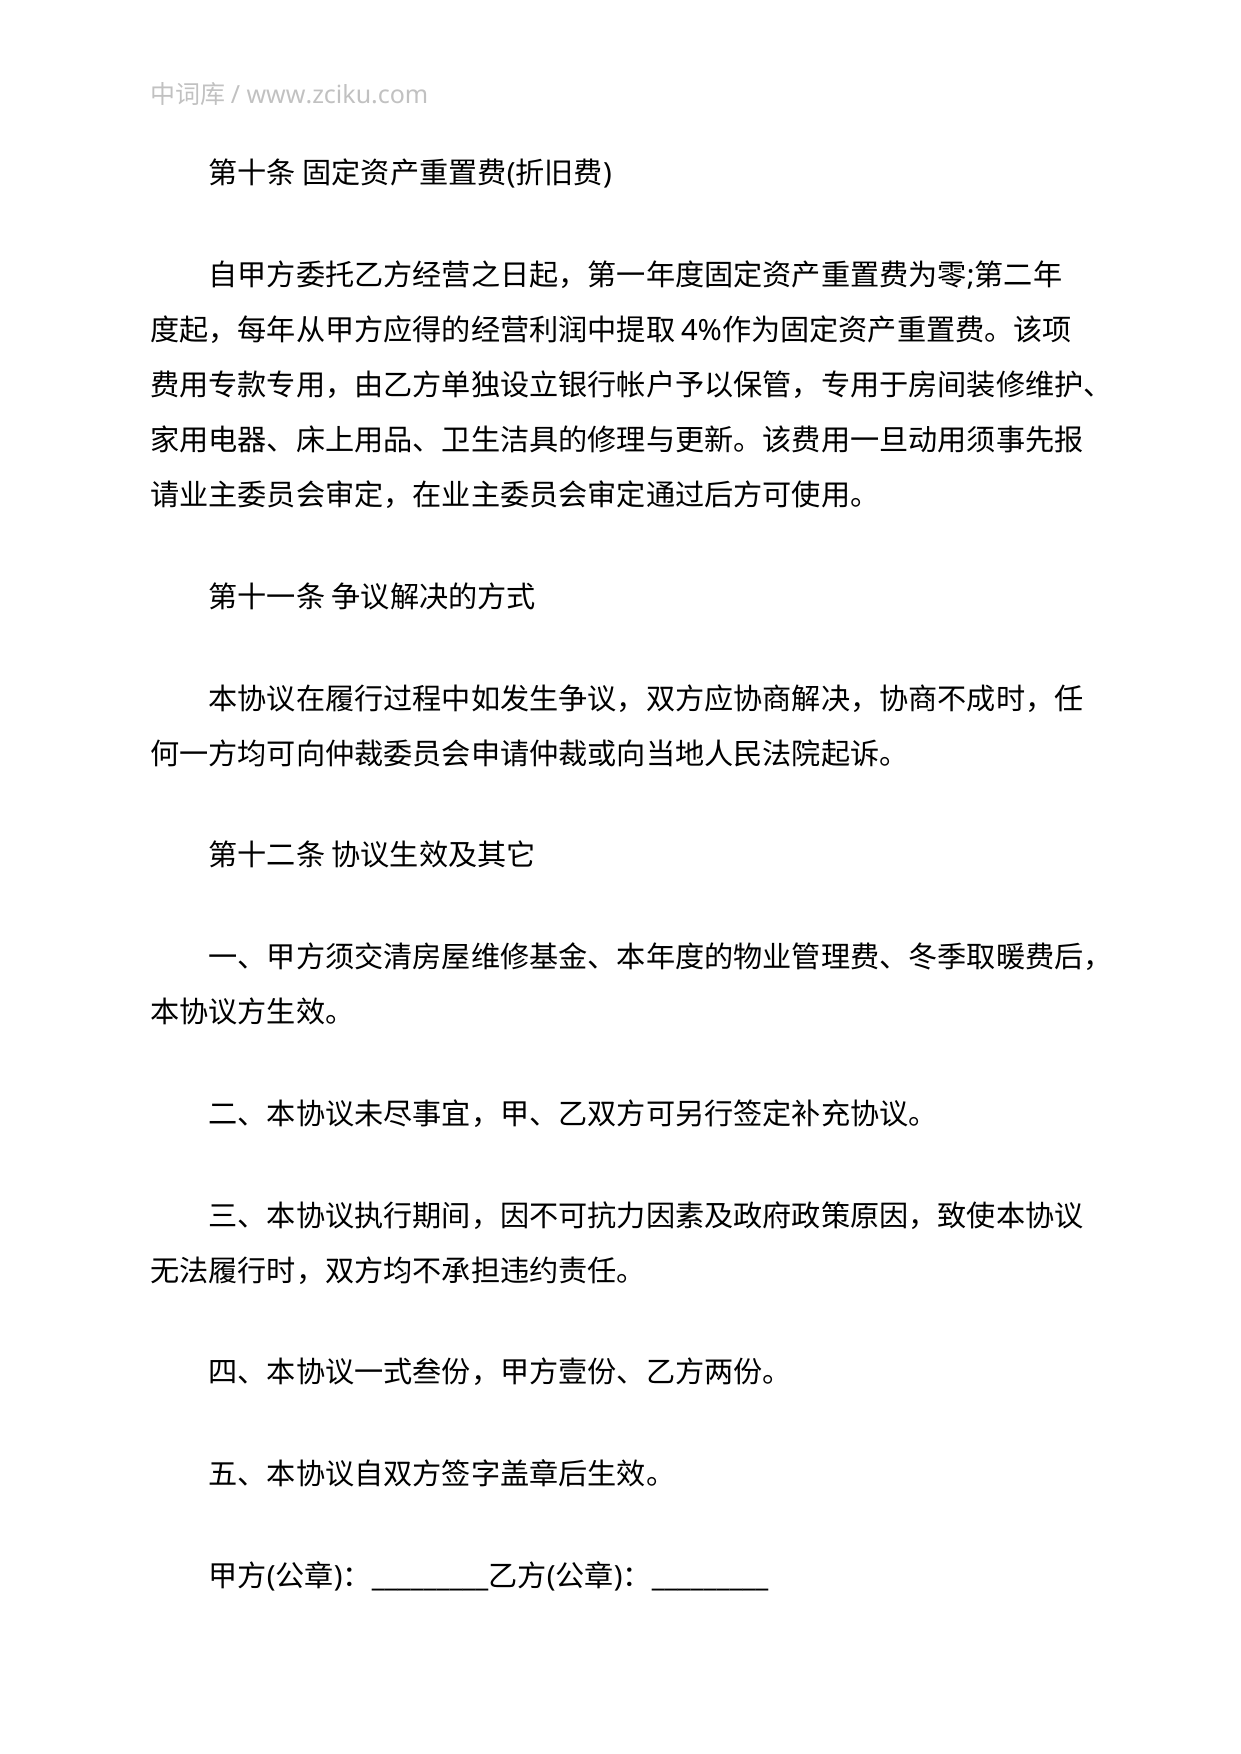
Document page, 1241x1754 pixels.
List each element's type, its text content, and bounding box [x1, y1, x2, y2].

text 自甲方委托乙方经营之日起，第一年度固定资产重置费为零;第二年度起，每年从甲方应得的经营利润中提取4%作为固定资产重置费。该项费用专款专用，由乙方单独设立银行帐户予以保管，专用于房间装修维护、家用电器、床上用品、卫生洁具的修理与更新。该费用一旦动用须事先报请业主委员会审定，在业主委员会审定通过后方可使用。 [150, 252, 1090, 514]
text 第十条 固定资产重置费(折旧费) [150, 150, 1090, 192]
text 五、本协议自双方签字盖章后生效。 [150, 1451, 1090, 1493]
text 第十二条 协议生效及其它 [150, 832, 1090, 874]
text 一、甲方须交清房屋维修基金、本年度的物业管理费、冬季取暖费后，本协议方生效。 [150, 934, 1090, 1031]
text 第十一条 争议解决的方式 [150, 573, 1090, 616]
text 四、本协议一式叁份，甲方壹份、乙方两份。 [150, 1349, 1090, 1391]
text 三、本协议执行期间，因不可抗力因素及政府政策原因，致使本协议无法履行时，双方均不承担违约责任。 [150, 1192, 1090, 1289]
text 二、本协议未尽事宜，甲、乙双方可另行签定补充协议。 [150, 1090, 1090, 1133]
text 本协议在履行过程中如发生争议，双方应协商解决，协商不成时，任何一方均可向仲裁委员会申请仲裁或向当地人民法院起诉。 [150, 675, 1090, 772]
text 甲方(公章)：_________乙方(公章)：_________ [150, 1552, 1090, 1595]
